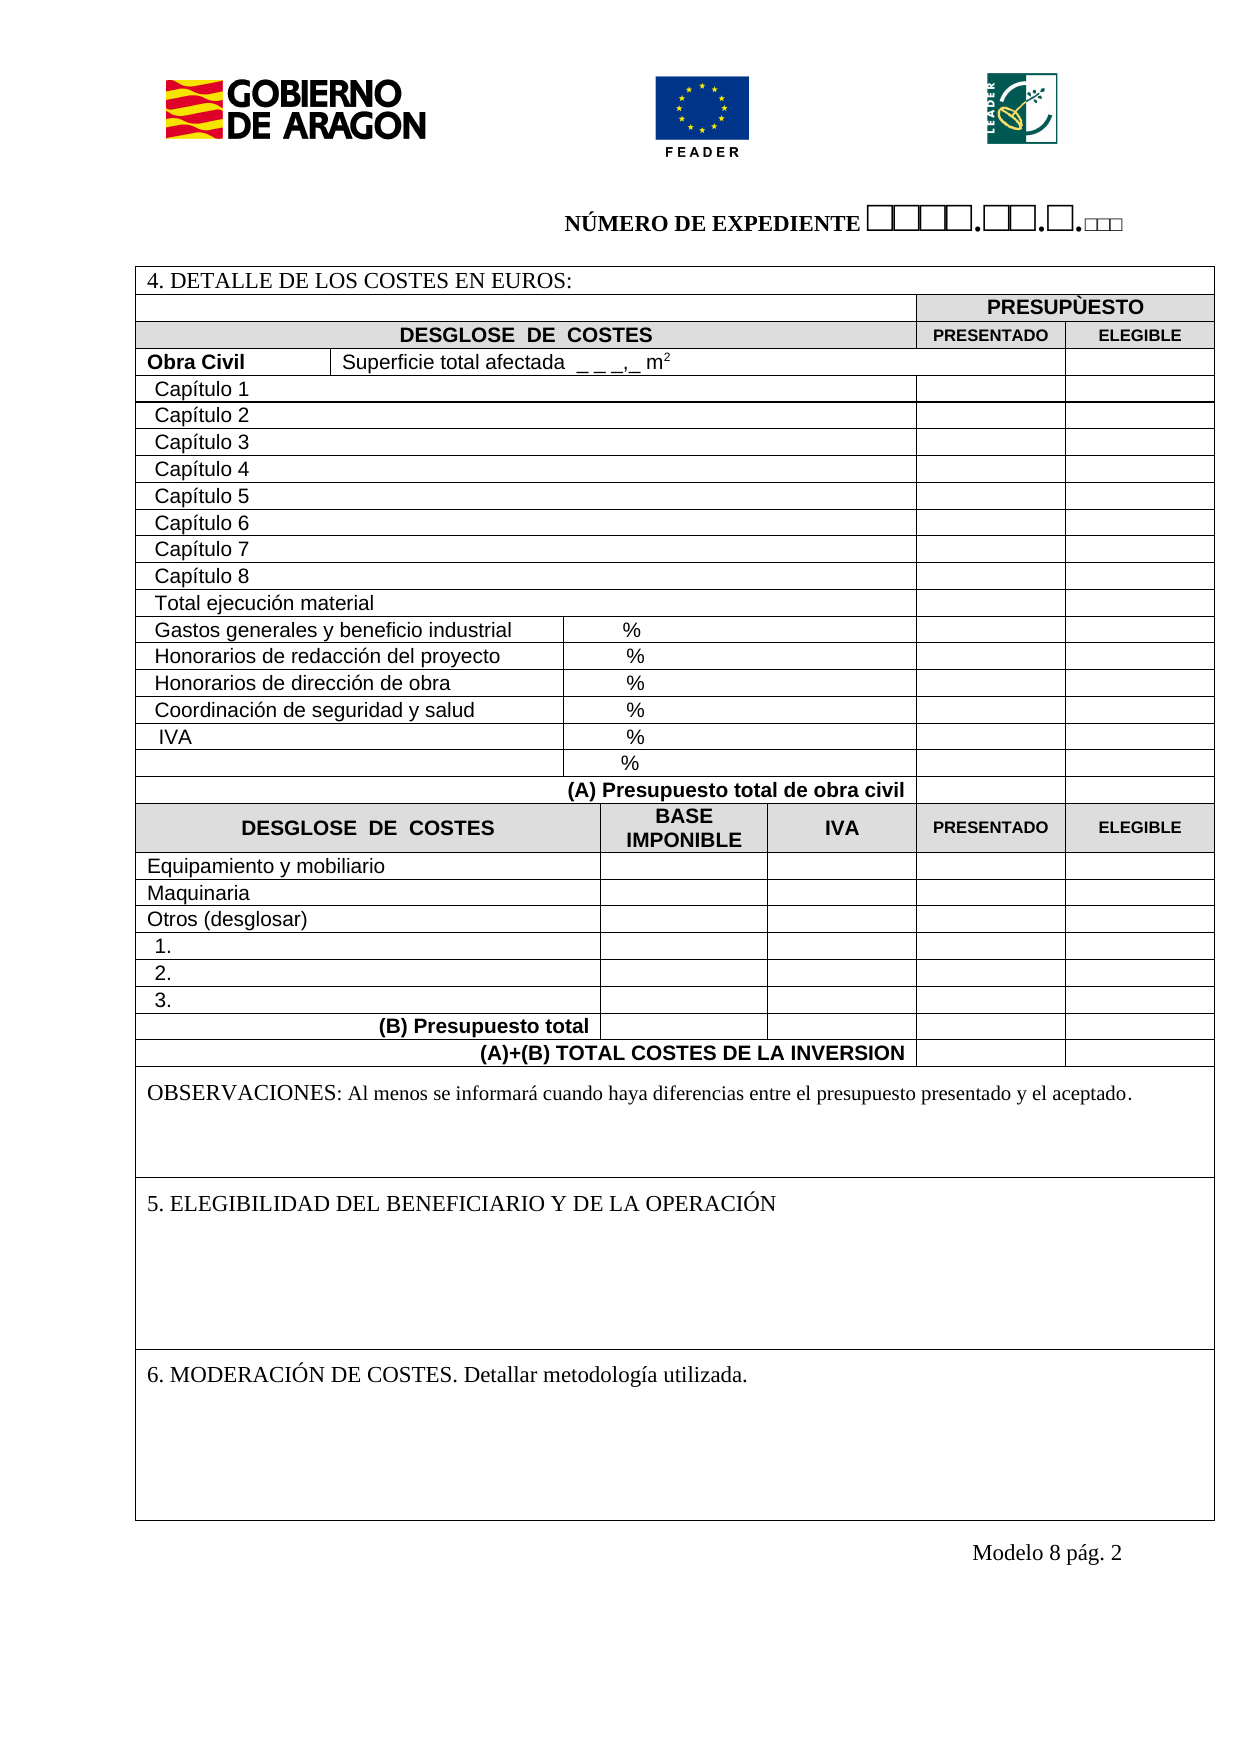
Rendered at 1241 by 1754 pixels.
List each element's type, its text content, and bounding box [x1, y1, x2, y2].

table_cell [768, 906, 916, 932]
table_cell Honorarios de redacción del proyecto [136, 643, 563, 669]
table_cell [136, 750, 563, 776]
table_cell Maquinaria [136, 880, 600, 905]
table_cell (B) Presupuesto total [136, 1014, 600, 1039]
table_cell [1066, 563, 1214, 589]
table_cell Equipamiento y mobiliario [136, 853, 600, 879]
table_header 4. DETALLE DE LOS COSTES EN EUROS: [136, 267, 1214, 294]
table_cell [917, 563, 1065, 589]
table_cell [917, 456, 1065, 482]
table_cell [917, 429, 1065, 455]
table_cell [917, 1014, 1065, 1039]
table_cell [136, 295, 916, 321]
table_cell [1066, 697, 1214, 723]
table_cell [601, 1014, 767, 1039]
table_cell [917, 1040, 1065, 1066]
table_cell [917, 483, 1065, 508]
table_cell [1066, 590, 1214, 616]
table_cell Gastos generales y beneficio industrial [136, 617, 563, 642]
table_cell [768, 880, 916, 905]
table_cell % [564, 697, 916, 723]
table_cell [917, 510, 1065, 535]
table_cell % [564, 617, 916, 642]
table_cell [1066, 880, 1214, 905]
table_cell [1066, 510, 1214, 535]
table_cell Capítulo 8 [136, 563, 916, 589]
table_cell [1066, 456, 1214, 482]
table_cell [917, 617, 1065, 642]
table_cell Capítulo 6 [136, 510, 916, 535]
table_cell [1066, 643, 1214, 669]
table_cell [601, 987, 767, 1012]
table_cell [1066, 349, 1214, 374]
table_cell DESGLOSE DE COSTES [136, 804, 600, 852]
table_cell [1066, 777, 1214, 803]
table_cell Obra Civil [136, 349, 330, 374]
text Modelo 8 pág. 2 [148, 1538, 1122, 1565]
table_cell DESGLOSE DE COSTES [136, 322, 916, 348]
table_cell Coordinación de seguridad y salud [136, 697, 563, 723]
table_cell [1066, 403, 1214, 428]
picture [987, 73, 1058, 144]
table_cell [917, 643, 1065, 669]
table_cell [601, 880, 767, 905]
table_cell [1066, 429, 1214, 455]
table_cell [768, 933, 916, 959]
text NÚMERO DE EXPEDIENTE □□□□.□□.□.□□□ [148, 191, 1122, 241]
table_cell [917, 880, 1065, 905]
table_cell [768, 987, 916, 1012]
table_cell [917, 697, 1065, 723]
table_cell PRESENTADO [917, 804, 1065, 852]
table_cell Capítulo 4 [136, 456, 916, 482]
table_cell Honorarios de dirección de obra [136, 670, 563, 696]
table_cell [917, 376, 1065, 401]
table_cell [917, 987, 1065, 1012]
table_cell Superficie total afectada _ _ _,_ m2 [331, 349, 1065, 374]
table_cell IVA [768, 804, 916, 852]
table_cell Capítulo 2 [136, 403, 916, 428]
table_cell Capítulo 5 [136, 483, 916, 508]
table_cell [1066, 617, 1214, 642]
table_cell Capítulo 7 [136, 536, 916, 562]
table_cell % [564, 670, 916, 696]
table_cell [917, 724, 1065, 749]
table_cell [1066, 906, 1214, 932]
table_cell % [564, 724, 916, 749]
table_cell [1066, 536, 1214, 562]
table_cell [1066, 960, 1214, 986]
table_cell [917, 750, 1065, 776]
table_cell [601, 853, 767, 879]
table_cell [768, 1014, 916, 1039]
table_cell IVA [136, 724, 563, 749]
table_cell [917, 590, 1065, 616]
table_cell ELEGIBLE [1066, 322, 1214, 348]
table_cell [917, 403, 1065, 428]
table_cell [1066, 987, 1214, 1012]
table_cell Capítulo 1 [136, 376, 916, 401]
table_cell [601, 933, 767, 959]
table_cell [1066, 376, 1214, 401]
table_cell [768, 960, 916, 986]
table_cell [917, 933, 1065, 959]
table_cell (A)+(B) TOTAL COSTES DE LA INVERSION [136, 1040, 916, 1066]
table_cell [601, 906, 767, 932]
table_cell [917, 960, 1065, 986]
table_cell Otros (desglosar) [136, 906, 600, 932]
table_cell (A) Presupuesto total de obra civil [136, 777, 916, 803]
table_cell % [564, 643, 916, 669]
table_cell [768, 853, 916, 879]
table_cell [917, 777, 1065, 803]
table_cell [917, 853, 1065, 879]
table_cell PRESUPÙESTO [917, 295, 1214, 321]
table_cell [1066, 670, 1214, 696]
table_cell [601, 960, 767, 986]
table_cell [1066, 853, 1214, 879]
table_cell [917, 670, 1065, 696]
table_cell [1066, 1014, 1214, 1039]
table_cell % [564, 750, 916, 776]
table_cell 2. [136, 960, 600, 986]
table_cell BASE IMPONIBLE [601, 804, 767, 852]
table_cell [917, 536, 1065, 562]
table_cell Total ejecución material [136, 590, 916, 616]
table_cell 6. MODERACIÓN DE COSTES. Detallar metodología utilizada. [136, 1350, 1214, 1519]
table_cell ELEGIBLE [1066, 804, 1214, 852]
table_cell Capítulo 3 [136, 429, 916, 455]
table_cell [1066, 750, 1214, 776]
table_cell [1066, 1040, 1214, 1066]
table_cell 3. [136, 987, 600, 1012]
table_cell [1066, 724, 1214, 749]
table_cell OBSERVACIONES: Al menos se informará cuando haya diferencias entre el presupuesto presentado y el aceptado. [136, 1067, 1214, 1177]
table_cell 1. [136, 933, 600, 959]
table_cell 5. ELEGIBILIDAD DEL BENEFICIARIO Y DE LA OPERACIÓN [136, 1178, 1214, 1348]
table_cell PRESENTADO [917, 322, 1065, 348]
table_cell [1066, 933, 1214, 959]
table_cell [917, 906, 1065, 932]
picture [650, 73, 755, 162]
table_cell [1066, 483, 1214, 508]
